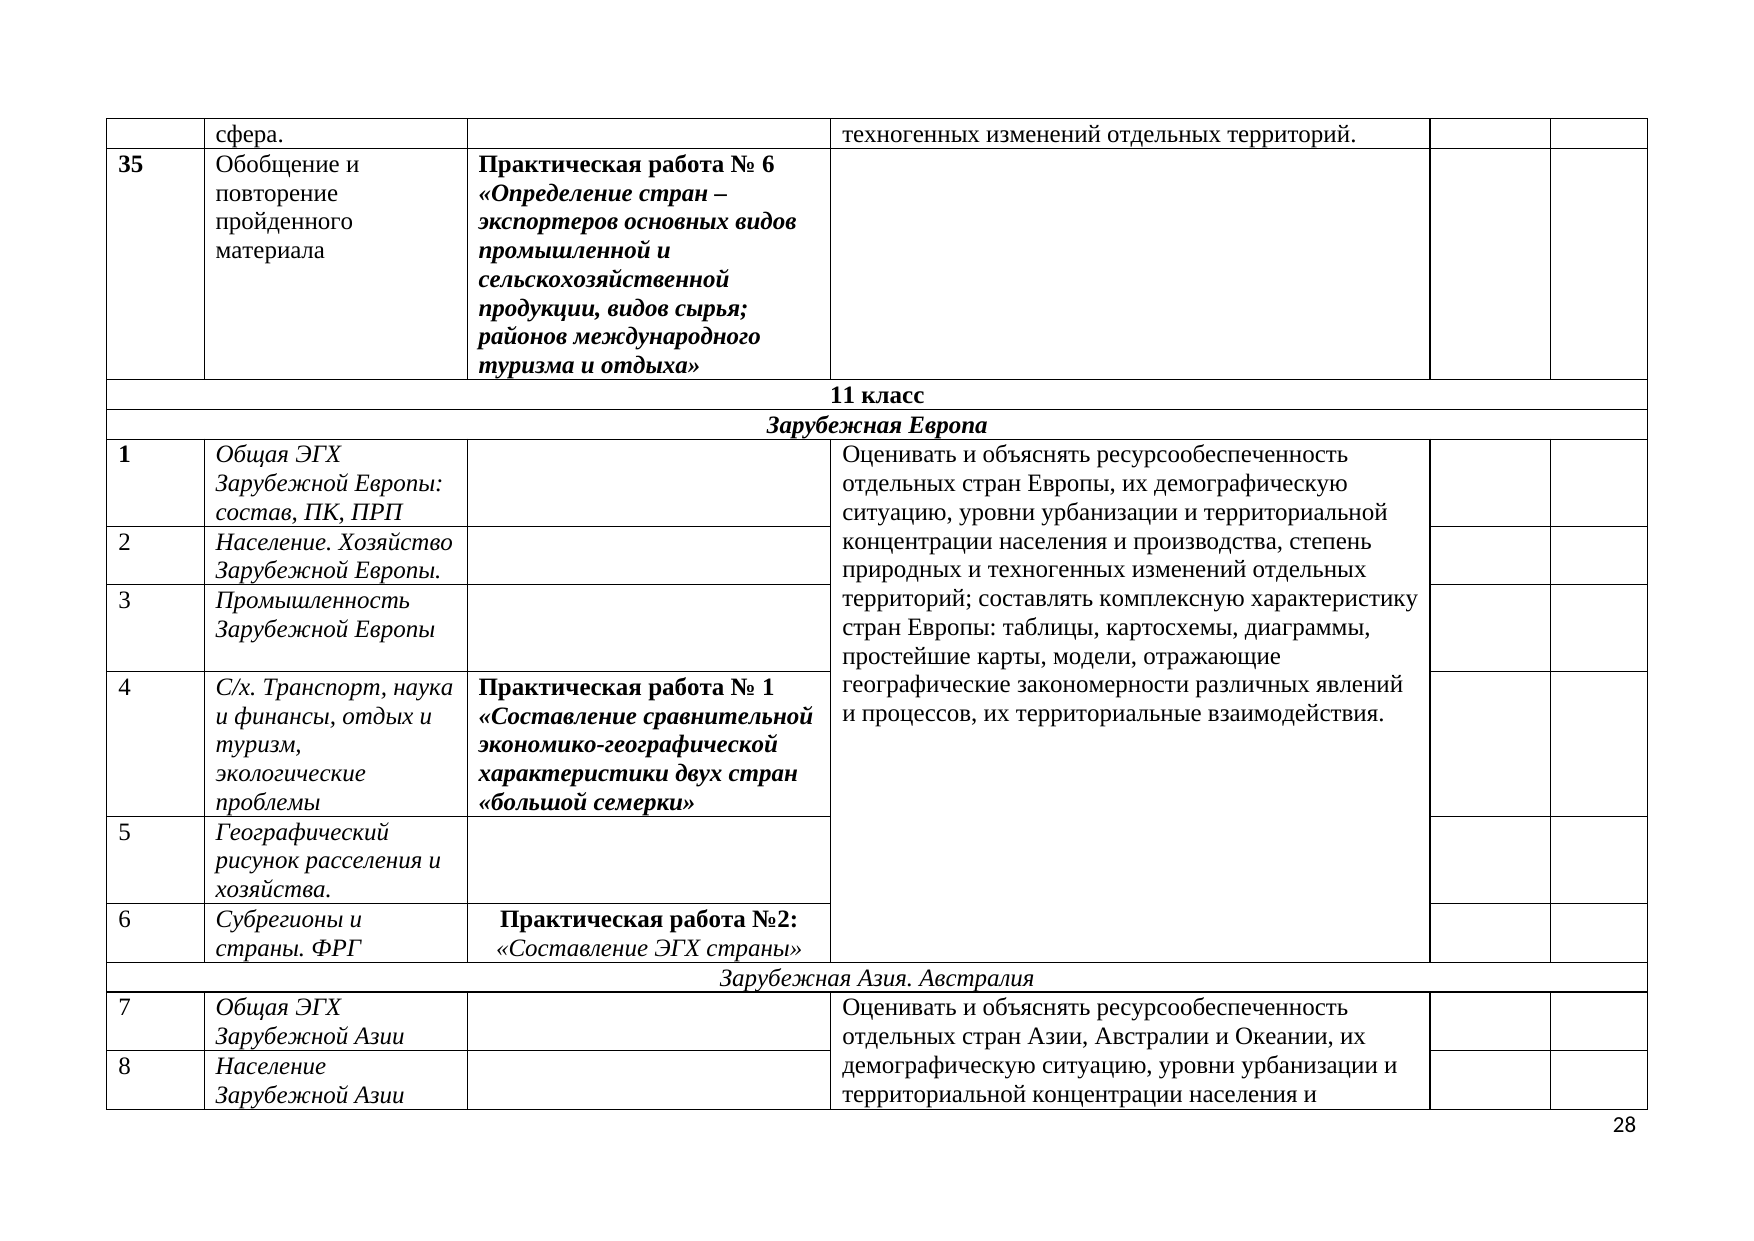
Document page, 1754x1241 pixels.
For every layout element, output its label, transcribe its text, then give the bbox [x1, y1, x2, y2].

table_cell 4 [107, 672, 204, 816]
table_cell [1551, 585, 1647, 671]
table_cell [468, 527, 830, 584]
table_cell [1431, 149, 1550, 379]
table_cell [1551, 1051, 1647, 1108]
table_cell [1431, 672, 1550, 816]
table_cell [1551, 527, 1647, 584]
table_cell [1431, 527, 1550, 584]
table_cell [1551, 149, 1647, 379]
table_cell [831, 119, 1429, 148]
table_cell [468, 993, 830, 1050]
table_cell 5 [107, 817, 204, 903]
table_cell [205, 119, 467, 148]
table_cell [1551, 993, 1647, 1050]
table_cell 2 [107, 527, 204, 584]
table_cell 6 [107, 904, 204, 962]
table_cell Субрегионы и страны. ФРГ [205, 904, 467, 962]
table_cell Оценивать и объяснять ресурсообеспеченность отдельных стран Азии, Австралии и Океании, их демографическую ситуацию, уровни урбанизации и территориальной концентрации населения и производства, степень природных и техногенных изменений отдельных территорий; составлять комплексную характеристику стран Азии: таблицы, картосхемы, диаграммы, простейшие карты, модели, отражающие географические закономерности различных явлений и процессов, их территориальные взаимодействия. [831, 993, 1429, 1108]
table_cell 35 [107, 149, 204, 379]
table_cell [1551, 672, 1647, 816]
table_cell Практическая работа № 1 «Составление сравнительной экономико-географической характеристики двух стран «большой семерки» [468, 672, 830, 816]
table_cell Оценивать и объяснять ресурсообеспеченность отдельных стран Европы, их демографическую ситуацию, уровни урбанизации и территориальной концентрации населения и производства, степень природных и техногенных изменений отдельных территорий; составлять комплексную характеристику стран Европы: таблицы, картосхемы, диаграммы, простейшие карты, модели, отражающие географические закономерности различных явлений и процессов, их территориальные взаимодействия. [831, 440, 1429, 962]
table_cell 7 [107, 993, 204, 1050]
table_cell Зарубежная Азия. Австралия [107, 963, 1647, 991]
table_cell Географический рисунок расселения и хозяйства. [205, 817, 467, 903]
table_cell [1431, 440, 1550, 526]
table_cell [1431, 1051, 1550, 1108]
table_cell Население. Хозяйство Зарубежной Европы. [205, 527, 467, 584]
table_cell [831, 149, 1429, 379]
table_cell Население Зарубежной Азии [205, 1051, 467, 1108]
table_cell Обобщение и повторение пройденного материала [205, 149, 467, 379]
table_cell [468, 817, 830, 903]
table_cell [468, 440, 830, 526]
table_cell [1551, 119, 1647, 148]
table_cell 34 [107, 119, 204, 148]
table_cell [1431, 817, 1550, 903]
table_cell [1431, 585, 1550, 671]
table_cell Промышленность Зарубежной Европы [205, 585, 467, 671]
table_cell [468, 1051, 830, 1108]
table_cell Практическая работа № 6 «Определение стран – экспортеров основных видов промышленной и сельскохозяйственной продукции, видов сырья; районов международного туризма и отдыха» [468, 149, 830, 379]
table_cell Зарубежная Европа [107, 410, 1647, 438]
table_cell [468, 585, 830, 671]
table_cell 3 [107, 585, 204, 671]
table_cell С/х. Транспорт, наука и финансы, отдых и туризм, экологические проблемы [205, 672, 467, 816]
table_cell [1431, 904, 1550, 962]
table_cell [1551, 817, 1647, 903]
table_cell [1551, 904, 1647, 962]
table_cell 8 [107, 1051, 204, 1108]
table_cell [1551, 440, 1647, 526]
table_cell [1431, 119, 1550, 148]
table_cell Общая ЭГХ Зарубежной Европы: состав, ПК, ПРП [205, 440, 467, 526]
table_cell [468, 119, 830, 148]
table_cell 11 класс [107, 380, 1647, 409]
table_cell Практическая работа №2: «Составление ЭГХ страны» [468, 904, 830, 962]
table_cell [1431, 993, 1550, 1050]
table_cell 1 [107, 440, 204, 526]
table_cell Общая ЭГХ Зарубежной Азии [205, 993, 467, 1050]
